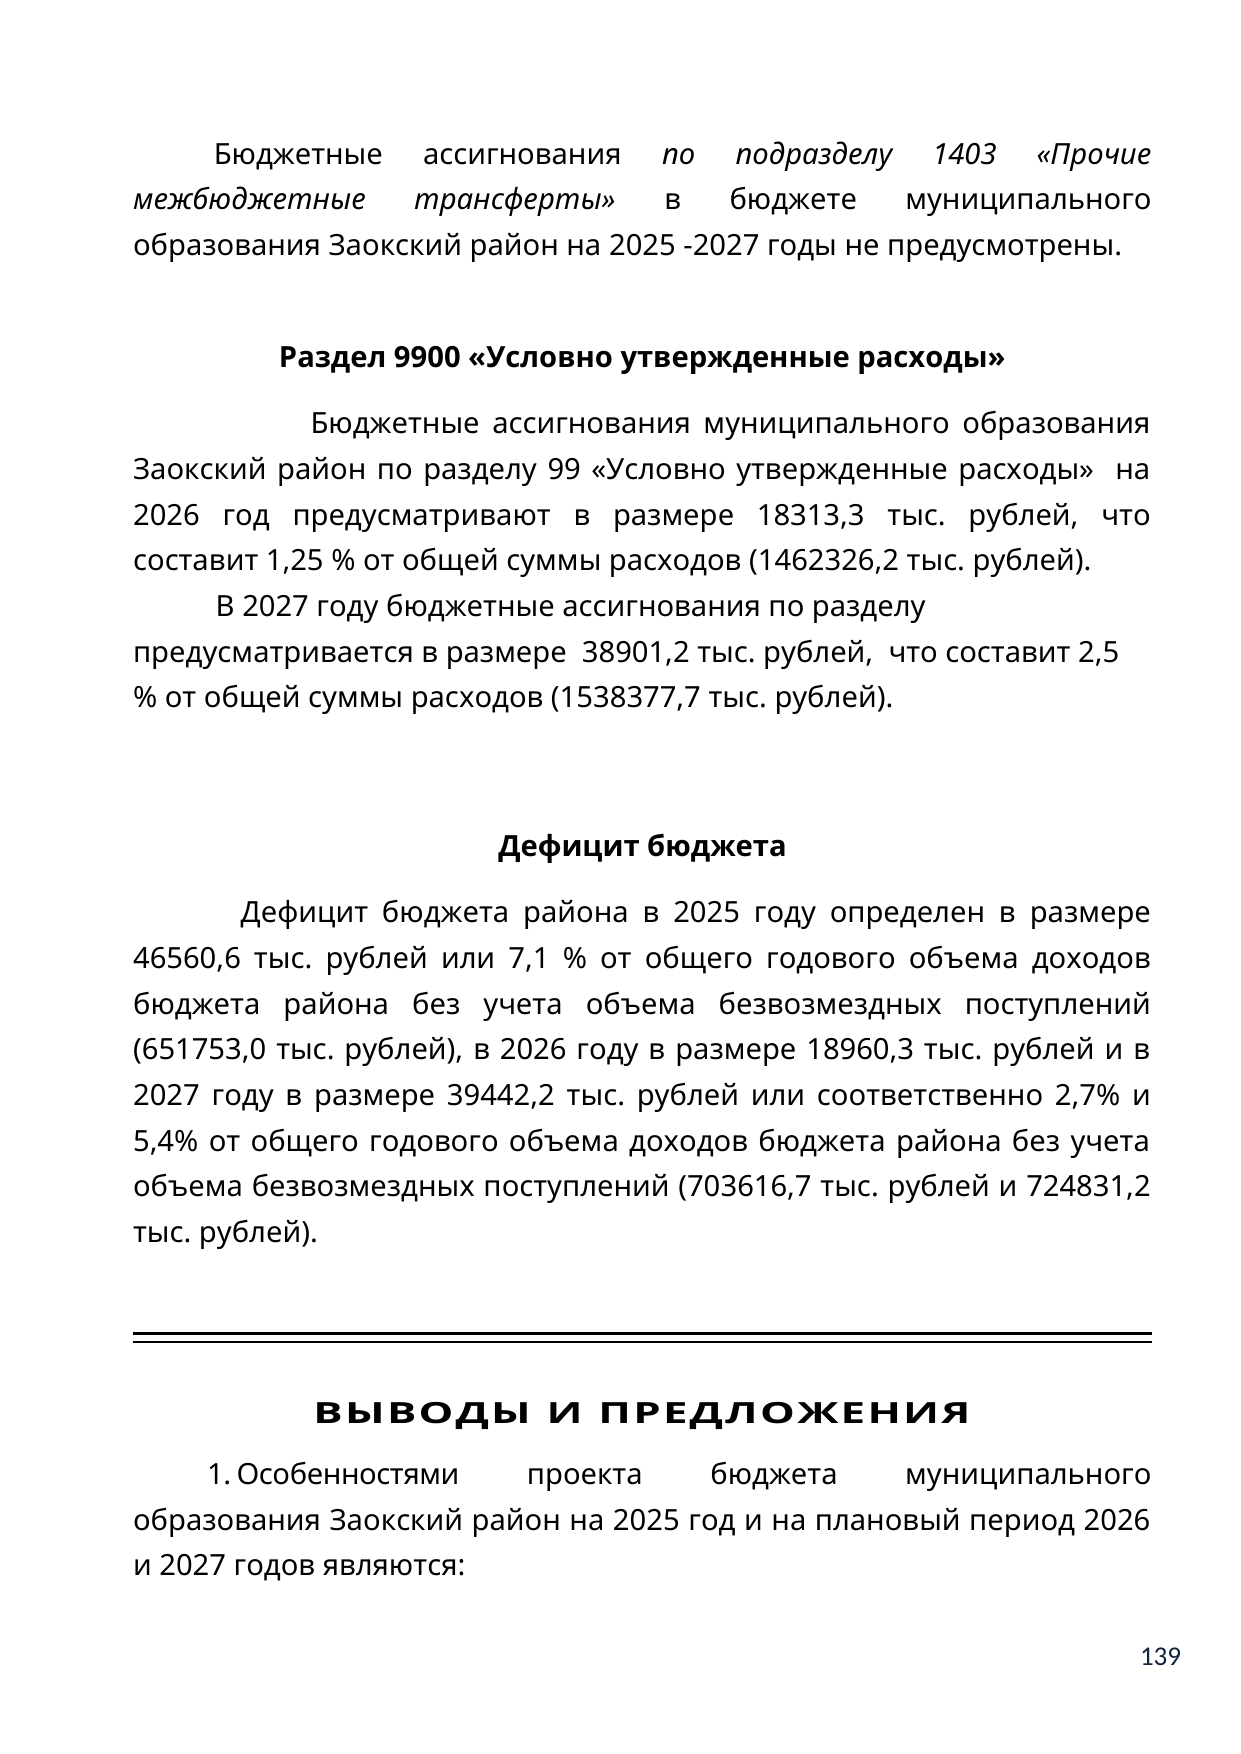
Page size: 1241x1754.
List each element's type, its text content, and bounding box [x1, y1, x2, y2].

list Особенностями проекта бюджета муниципального образования Заокский район на 2025 год и на плановый период 2026 и 2027 годов являются: [133, 1453, 1152, 1584]
text Раздел 9900 «Условно утвержденные расходы» [133, 336, 1152, 376]
text Бюджетные ассигнования муниципального образования Заокский район по разделу 99 «Условно утвержденные расходы» на 2026 год предусматривают в размере 18313,3 тыс. рублей, что составит 1,25 % от общей суммы расходов (1462326,2 тыс. рублей). [133, 403, 1152, 579]
text Бюджетные ассигнования по подразделу 1403 «Прочие межбюджетные трансферты» в бюджете муниципального образования Заокский район на 2025 -2027 годы не предусмотрены. [133, 133, 1152, 264]
text ВЫВОДЫ И ПРЕДЛОЖЕНИЯ [133, 1393, 1152, 1432]
text Дефицит бюджета [133, 825, 1152, 865]
text Дефицит бюджета района в 2025 году определен в размере 46560,6 тыс. рублей или 7,1 % от общего годового объема доходов бюджета района без учета объема безвозмездных поступлений (651753,0 тыс. рублей), в 2026 году в размере 18960,3 тыс. рублей и в 2027 году в размере 39442,2 тыс. рублей или соответственно 2,7% и 5,4% от общего годового объема доходов бюджета района без учета объема безвозмездных поступлений (703616,7 тыс. рублей и 724831,2 тыс. рублей). [133, 892, 1152, 1251]
text В 2027 году бюджетные ассигнования по разделу предусматривается в размере 38901,2 тыс. рублей, что составит 2,5 % от общей суммы расходов (1538377,7 тыс. рублей). [133, 585, 1149, 716]
